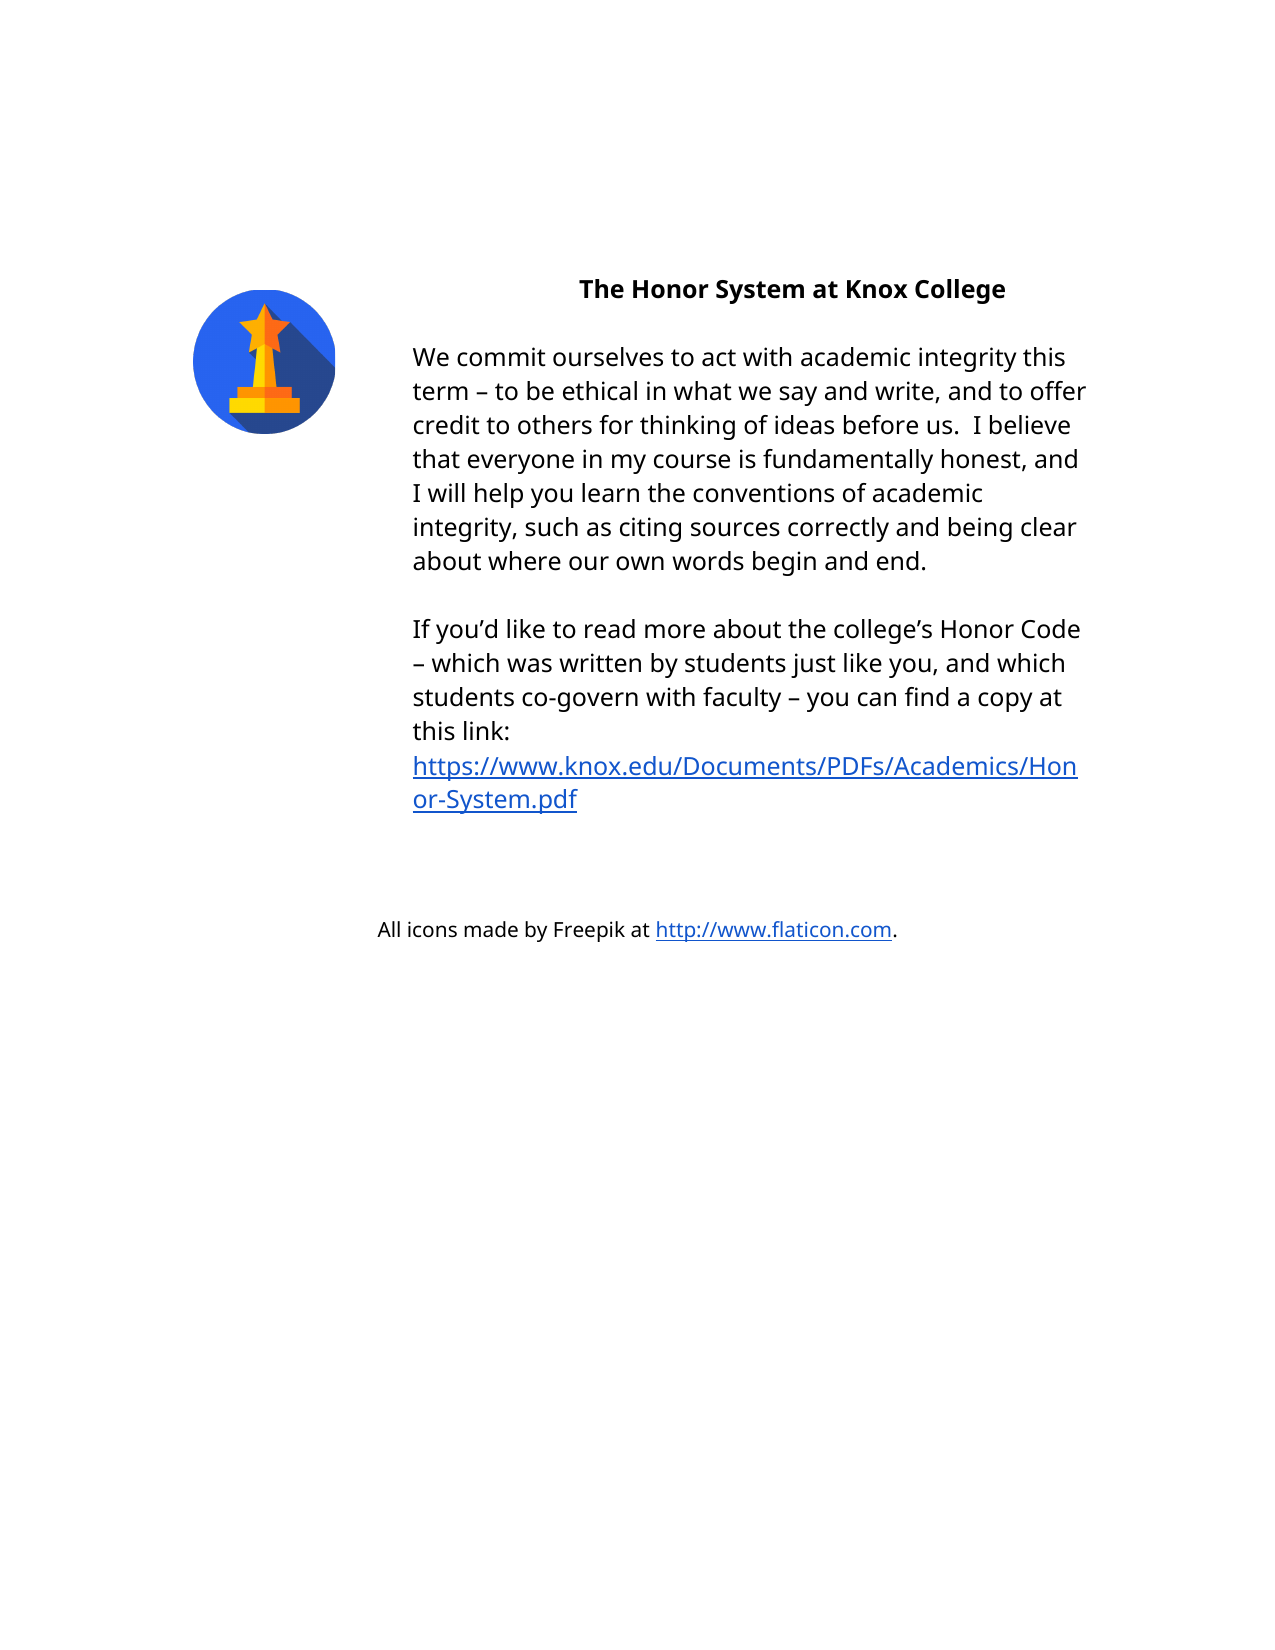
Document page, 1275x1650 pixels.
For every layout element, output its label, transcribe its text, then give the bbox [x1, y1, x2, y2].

text All icons made by Freepik at http://www.flaticon.com. [187, 916, 1087, 944]
text We commit ourselves to act with academic integrity this term – to be ethical in what we say and write, and to offer credit to others for thinking of ideas before us. I believe that everyone in my course is fundamentally honest, and I will help you learn the conventions of academic integrity, such as citing sources correctly and being clear about where our own words begin and end. [412, 339, 1087, 578]
text If you’d like to read more about the college’s Honor Code – which was written by students just like you, and which students co-govern with faculty – you can find a copy at this link: https://www.knox.edu/Documents/PDFs/Academics/Honor-System.pdf [412, 612, 1087, 816]
picture [193, 290, 336, 434]
text The Honor System at Knox College [337, 271, 1087, 305]
